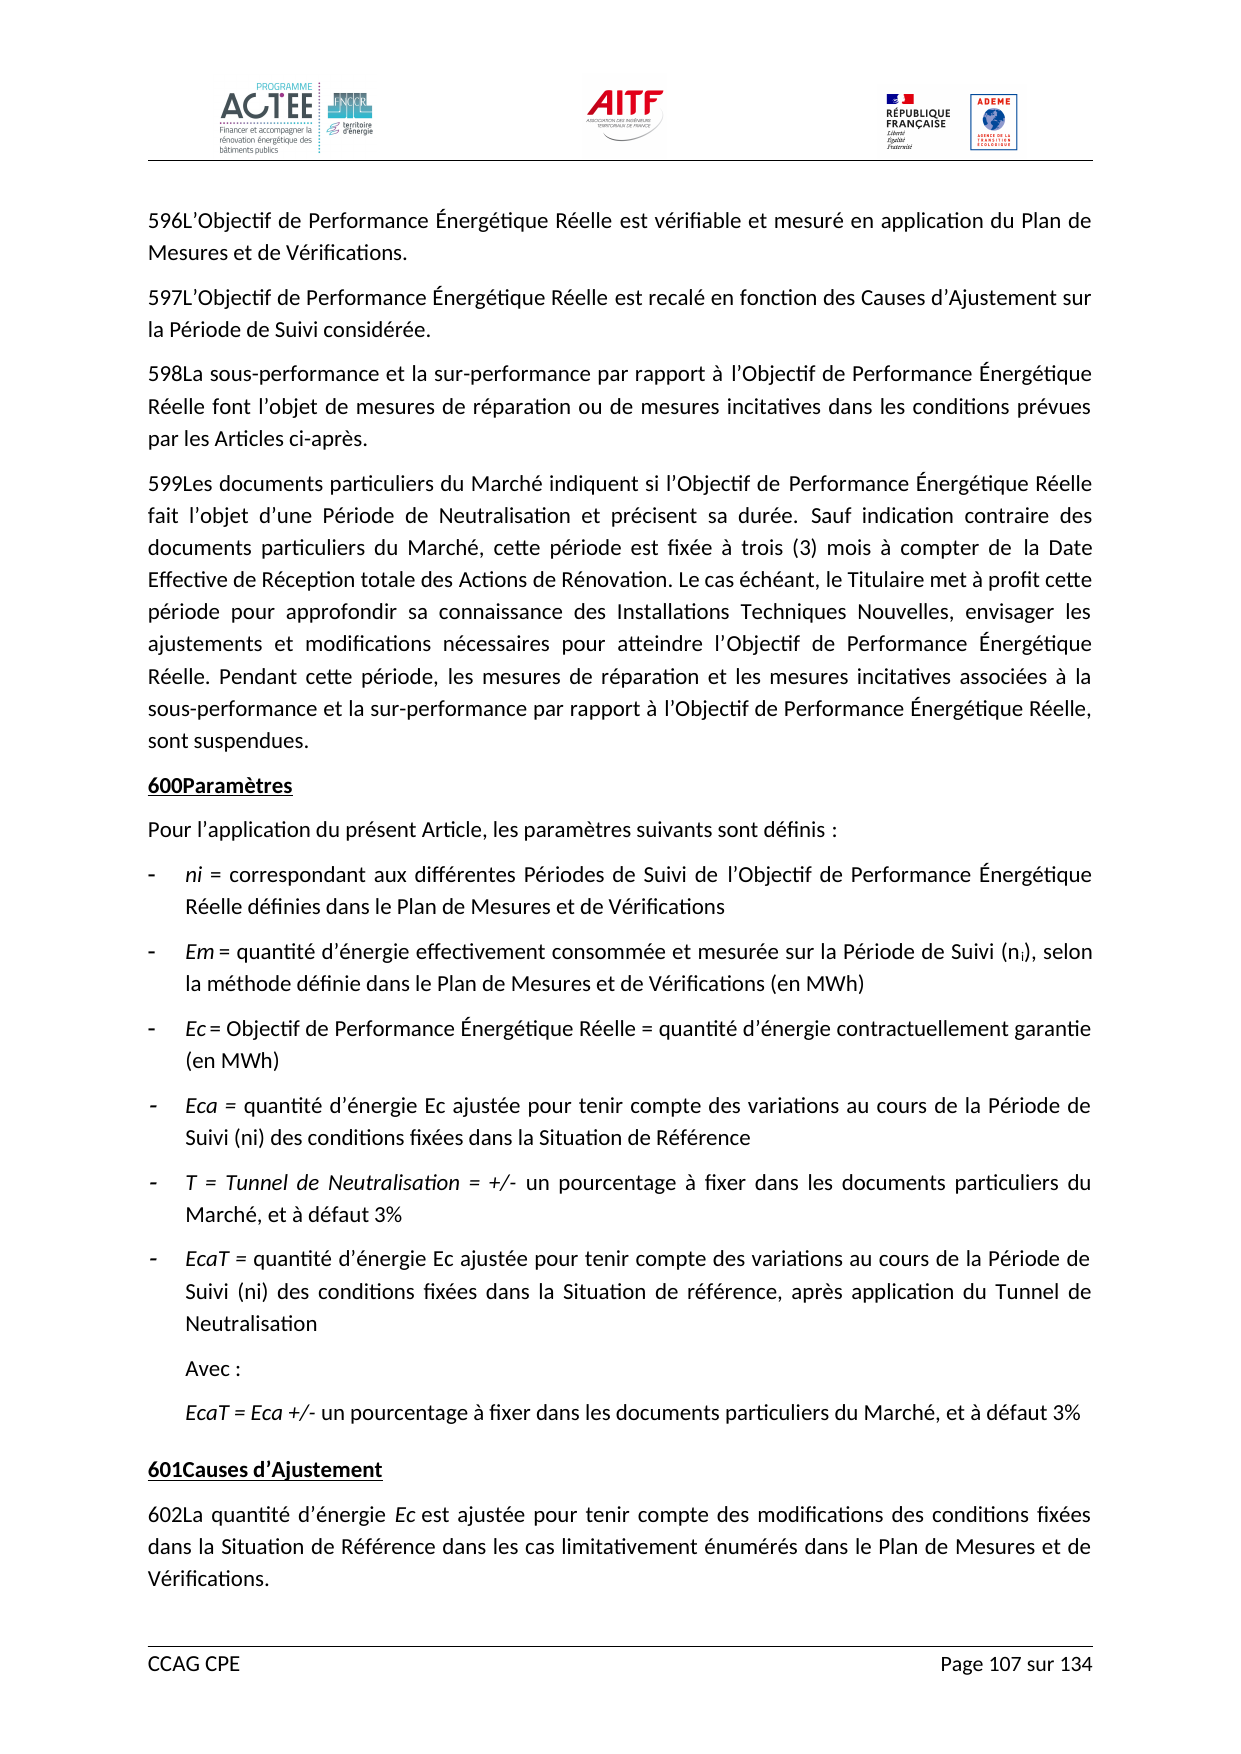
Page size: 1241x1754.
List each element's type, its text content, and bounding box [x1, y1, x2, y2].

text Avec : [185, 1354, 1093, 1382]
text Pour l’application du présent Article, les paramètres suivants sont définis : [148, 816, 1093, 843]
list Em = quantité d’énergie effectivement consommée et mesurée sur la Période de Suivi (ni), selon la méthode définie dans le Plan de Mesures et de Vérifications (en MWh) [148, 937, 1093, 997]
picture [213, 74, 377, 159]
list T = Tunnel de Neutralisation = +/- un pourcentage à fixer dans les documents particuliers du Marché, et à défaut 3% [148, 1168, 1093, 1228]
text Les documents particuliers du Marché indiquent si l’Objectif de Performance Énergétique Réelle fait l’objet d’une Période de Neutralisation et précisent sa durée. Sauf indication contraire des documents particuliers du Marché, cette période est fixée à trois (3) mois à compter de la Date Effective de Réception totale des Actions de Rénovation. Le cas échéant, le Titulaire met à profit cette période pour approfondir sa connaissance des Installations Techniques Nouvelles, envisager les ajustements et modifications nécessaires pour atteindre l’Objectif de Performance Énergétique Réelle. Pendant cette période, les mesures de réparation et les mesures incitatives associées à la sous-performance et la sur-performance par rapport à l’Objectif de Performance Énergétique Réelle, sont suspendues. [148, 469, 1093, 754]
text La quantité d’énergie Ec est ajustée pour tenir compte des modifications des conditions fixées dans la Situation de Référence dans les cas limitativement énumérés dans le Plan de Mesures et de Vérifications. [148, 1500, 1093, 1593]
list ni = correspondant aux différentes Périodes de Suivi de l’Objectif de Performance Énergétique Réelle définies dans le Plan de Mesures et de Vérifications [148, 860, 1093, 920]
picture [877, 84, 1027, 159]
list Ec = Objectif de Performance Énergétique Réelle = quantité d’énergie contractuellement garantie (en MWh) [148, 1014, 1093, 1074]
text EcaT = Eca +/- un pourcentage à fixer dans les documents particuliers du Marché, et à défaut 3% [185, 1398, 1093, 1426]
text L’Objectif de Performance Énergétique Réelle est vérifiable et mesuré en application du Plan de Mesures et de Vérifications. [148, 206, 1093, 266]
subtitle Paramètres [148, 771, 1093, 799]
list EcaT = quantité d’énergie Ec ajustée pour tenir compte des variations au cours de la Période de Suivi (ni) des conditions fixées dans la Situation de référence, après application du Tunnel de Neutralisation [148, 1244, 1093, 1337]
text L’Objectif de Performance Énergétique Réelle est recalé en fonction des Causes d’Ajustement sur la Période de Suivi considérée. [148, 283, 1093, 343]
subtitle Causes d’Ajustement [148, 1456, 1093, 1483]
list Eca = quantité d’énergie Ec ajustée pour tenir compte des variations au cours de la Période de Suivi (ni) des conditions fixées dans la Situation de Référence [148, 1091, 1093, 1151]
text La sous-performance et la sur-performance par rapport à l’Objectif de Performance Énergétique Réelle font l’objet de mesures de réparation ou de mesures incitatives dans les conditions prévues par les Articles ci-après. [148, 359, 1093, 452]
picture [582, 73, 667, 159]
